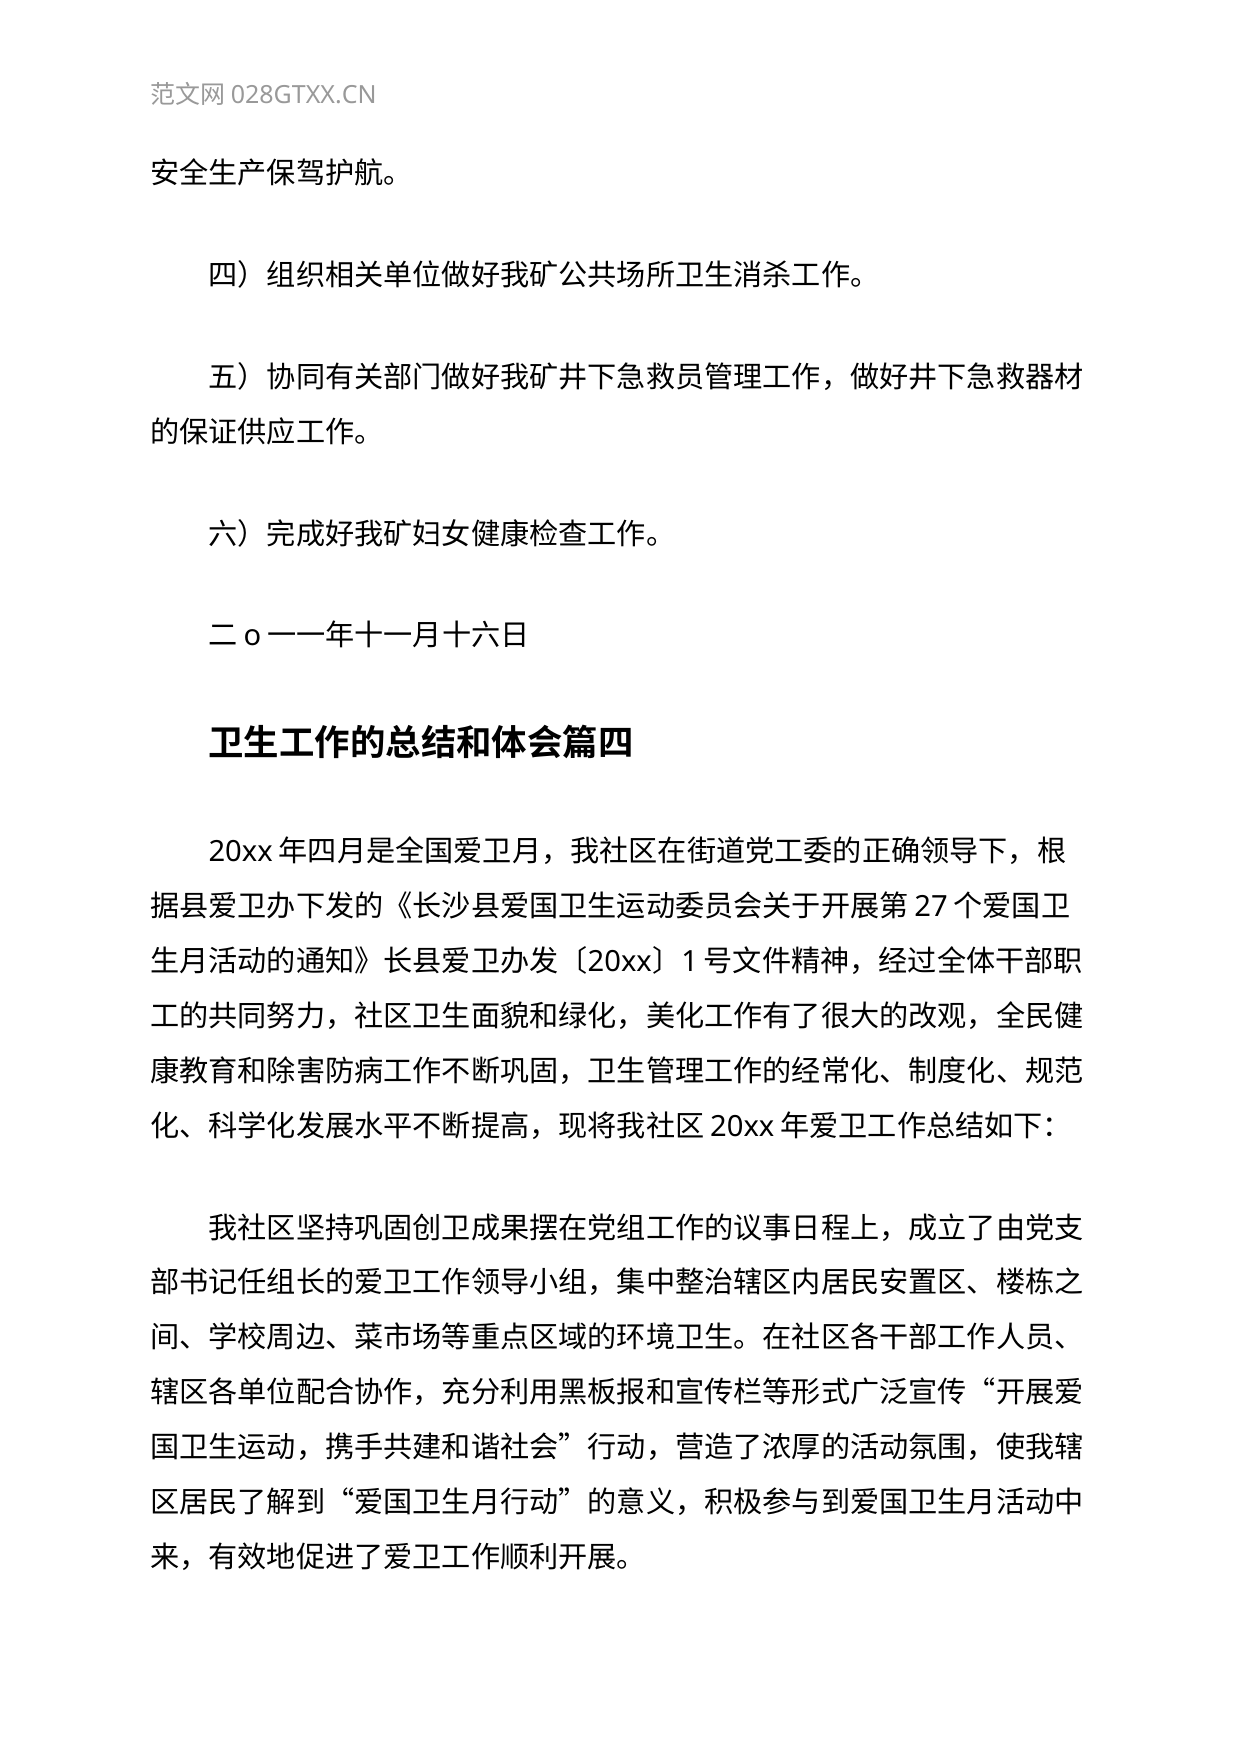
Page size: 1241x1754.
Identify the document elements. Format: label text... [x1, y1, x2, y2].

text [150, 150, 1090, 192]
text 二o一一年十一月十六日 [150, 612, 1090, 654]
text 20xx年四月是全国爱卫月，我社区在街道党工委的正确领导下，根据县爱卫办下发的《长沙县爱国卫生运动委员会关于开展第27个爱国卫生月活动的通知》长县爱卫办发〔20xx〕1号文件精神，经过全体干部职工的共同努力，社区卫生面貌和绿化，美化工作有了很大的改观，全民健康教育和除害防病工作不断巩固，卫生管理工作的经常化、制度化、规范化、科学化发展水平不断提高，现将我社区20xx年爱卫工作总结如下： [150, 827, 1090, 1144]
text 卫生工作的总结和体会篇四 [150, 714, 1090, 765]
text 四）组织相关单位做好我矿公共场所卫生消杀工作。 [150, 252, 1090, 294]
text 六）完成好我矿妇女健康检查工作。 [150, 510, 1090, 552]
text 我社区坚持巩固创卫成果摆在党组工作的议事日程上，成立了由党支部书记任组长的爱卫工作领导小组，集中整治辖区内居民安置区、楼栋之间、学校周边、菜市场等重点区域的环境卫生。在社区各干部工作人员、辖区各单位配合协作，充分利用黑板报和宣传栏等形式广泛宣传“开展爱国卫生运动，携手共建和谐社会”行动，营造了浓厚的活动氛围，使我辖区居民了解到“爱国卫生月行动”的意义，积极参与到爱国卫生月活动中来，有效地促进了爱卫工作顺利开展。 [150, 1204, 1090, 1576]
text 五）协同有关部门做好我矿井下急救员管理工作，做好井下急救器材的保证供应工作。 [150, 353, 1090, 451]
